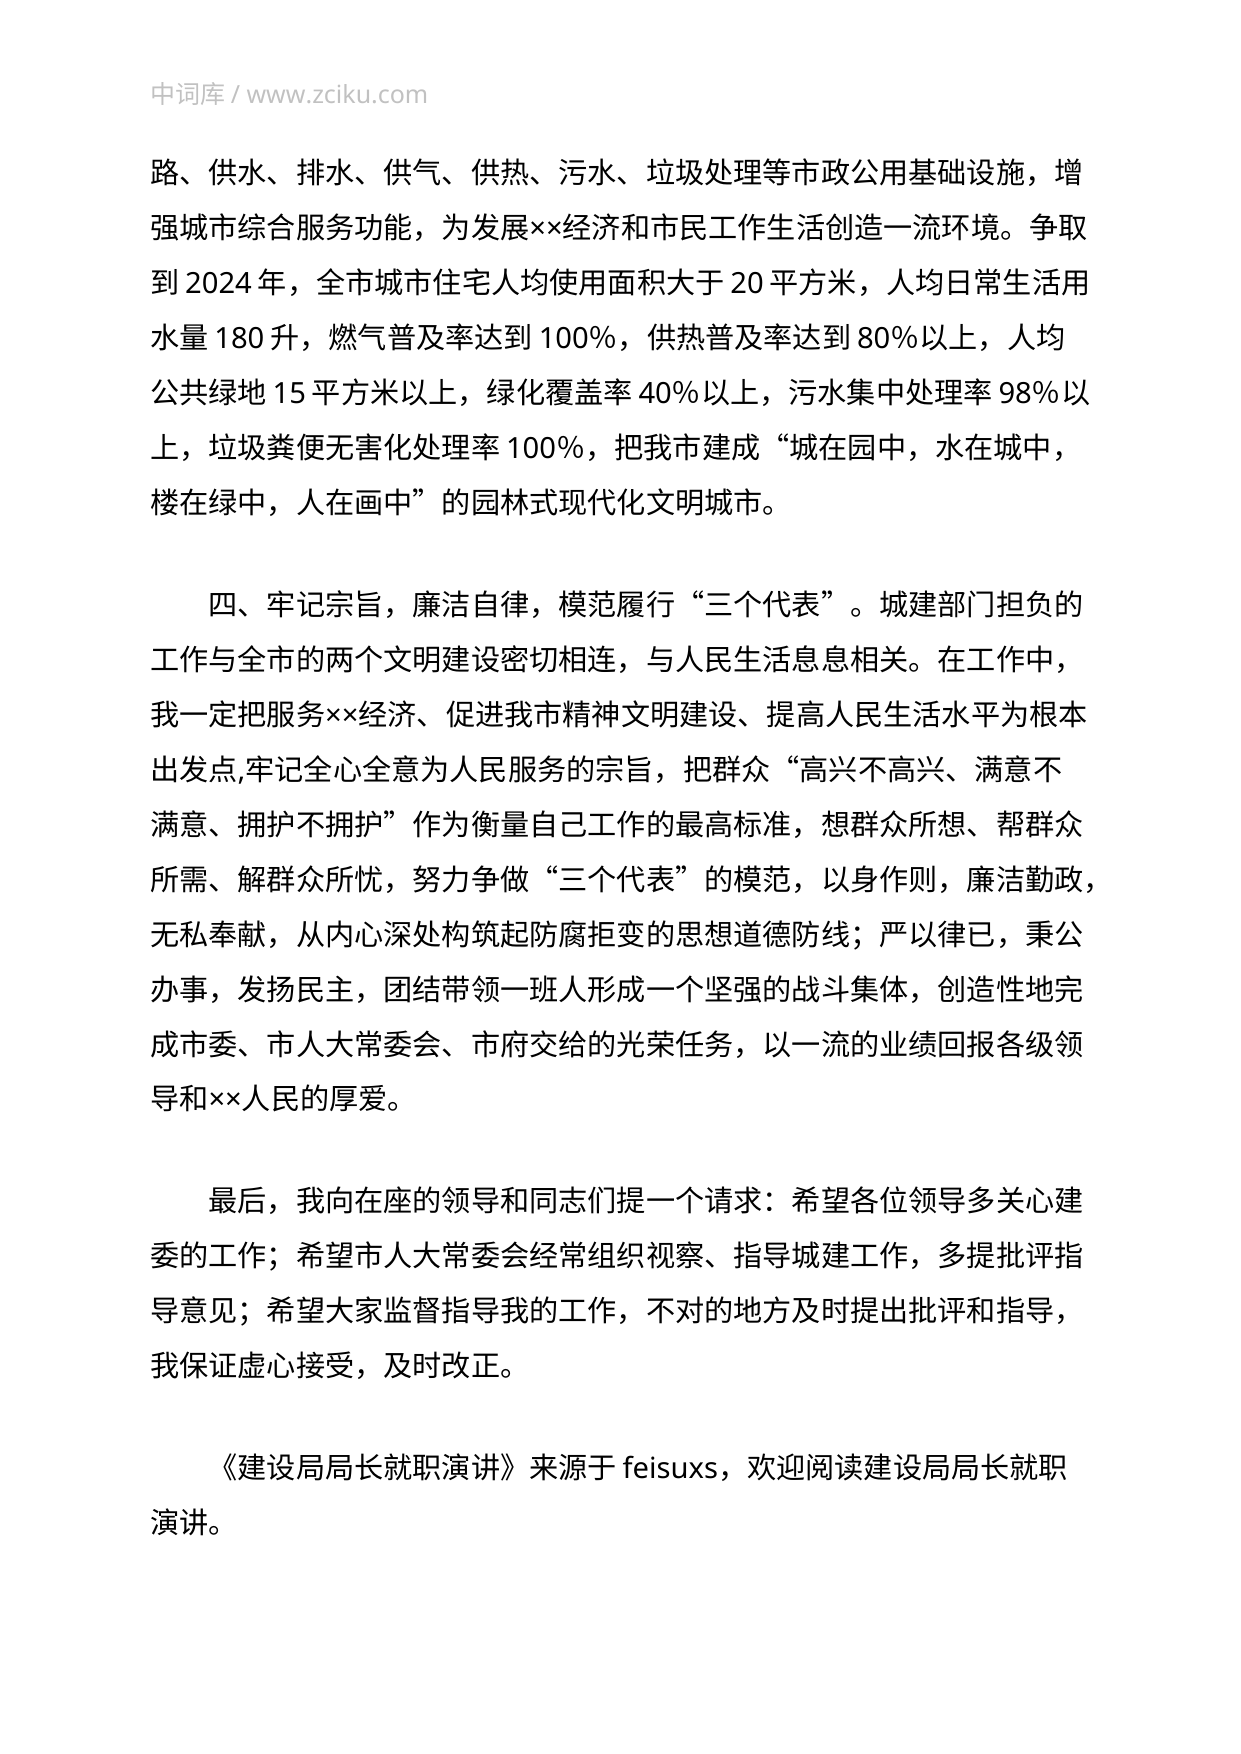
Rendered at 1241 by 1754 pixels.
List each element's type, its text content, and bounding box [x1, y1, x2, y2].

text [150, 150, 1090, 522]
text 四、牢记宗旨，廉洁自律，模范履行“三个代表”。城建部门担负的工作与全市的两个文明建设密切相连，与人民生活息息相关。在工作中，我一定把服务××经济、促进我市精神文明建设、提高人民生活水平为根本出发点,牢记全心全意为人民服务的宗旨，把群众“高兴不高兴、满意不满意、拥护不拥护”作为衡量自己工作的最高标准，想群众所想、帮群众所需、解群众所忧，努力争做“三个代表”的模范，以身作则，廉洁勤政，无私奉献，从内心深处构筑起防腐拒变的思想道德防线；严以律已，秉公办事，发扬民主，团结带领一班人形成一个坚强的战斗集体，创造性地完成市委、市人大常委会、市府交给的光荣任务，以一流的业绩回报各级领导和××人民的厚爱。 [150, 582, 1090, 1118]
text 《建设局局长就职演讲》来源于feisuxs，欢迎阅读建设局局长就职演讲。 [150, 1444, 1090, 1542]
text 最后，我向在座的领导和同志们提一个请求：希望各位领导多关心建委的工作；希望市人大常委会经常组织视察、指导城建工作，多提批评指导意见；希望大家监督指导我的工作，不对的地方及时提出批评和指导，我保证虚心接受，及时改正。 [150, 1178, 1090, 1385]
